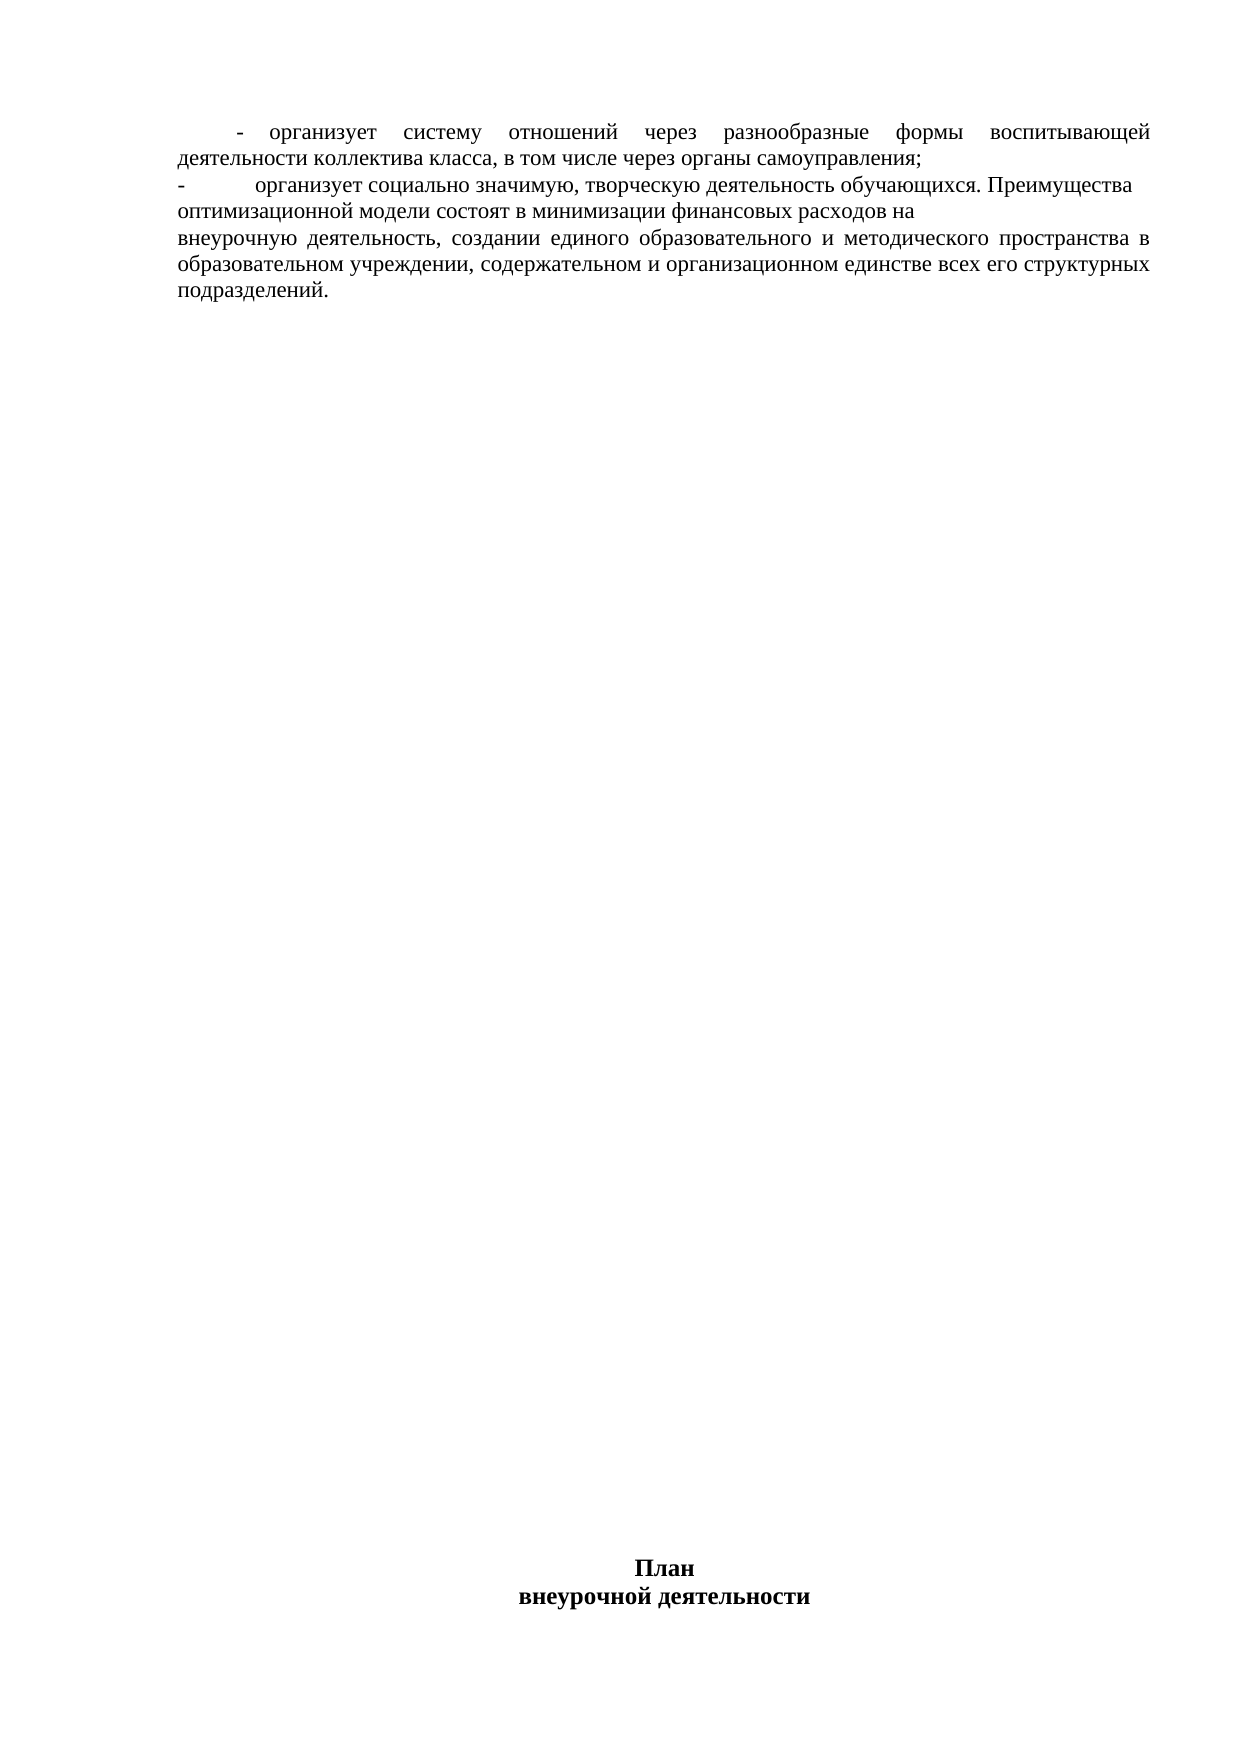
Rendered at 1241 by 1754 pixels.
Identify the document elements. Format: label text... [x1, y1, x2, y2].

text - организует социально значимую, творческую деятельность обучающихся. Преимущества оптимизационной модели состоят в минимизации финансовых расходов на [177, 171, 1152, 223]
text План [177, 1553, 1152, 1581]
list организует систему отношений через разнообразные формы воспитывающей деятельности коллектива класса, в том числе через органы самоуправления; [177, 118, 1152, 171]
text внеурочную деятельность, создании единого образовательного и методического пространства в образовательном учреждении, содержательном и организационном единстве всех его структурных подразделений. [177, 223, 1152, 303]
text внеурочной деятельности [177, 1581, 1152, 1610]
